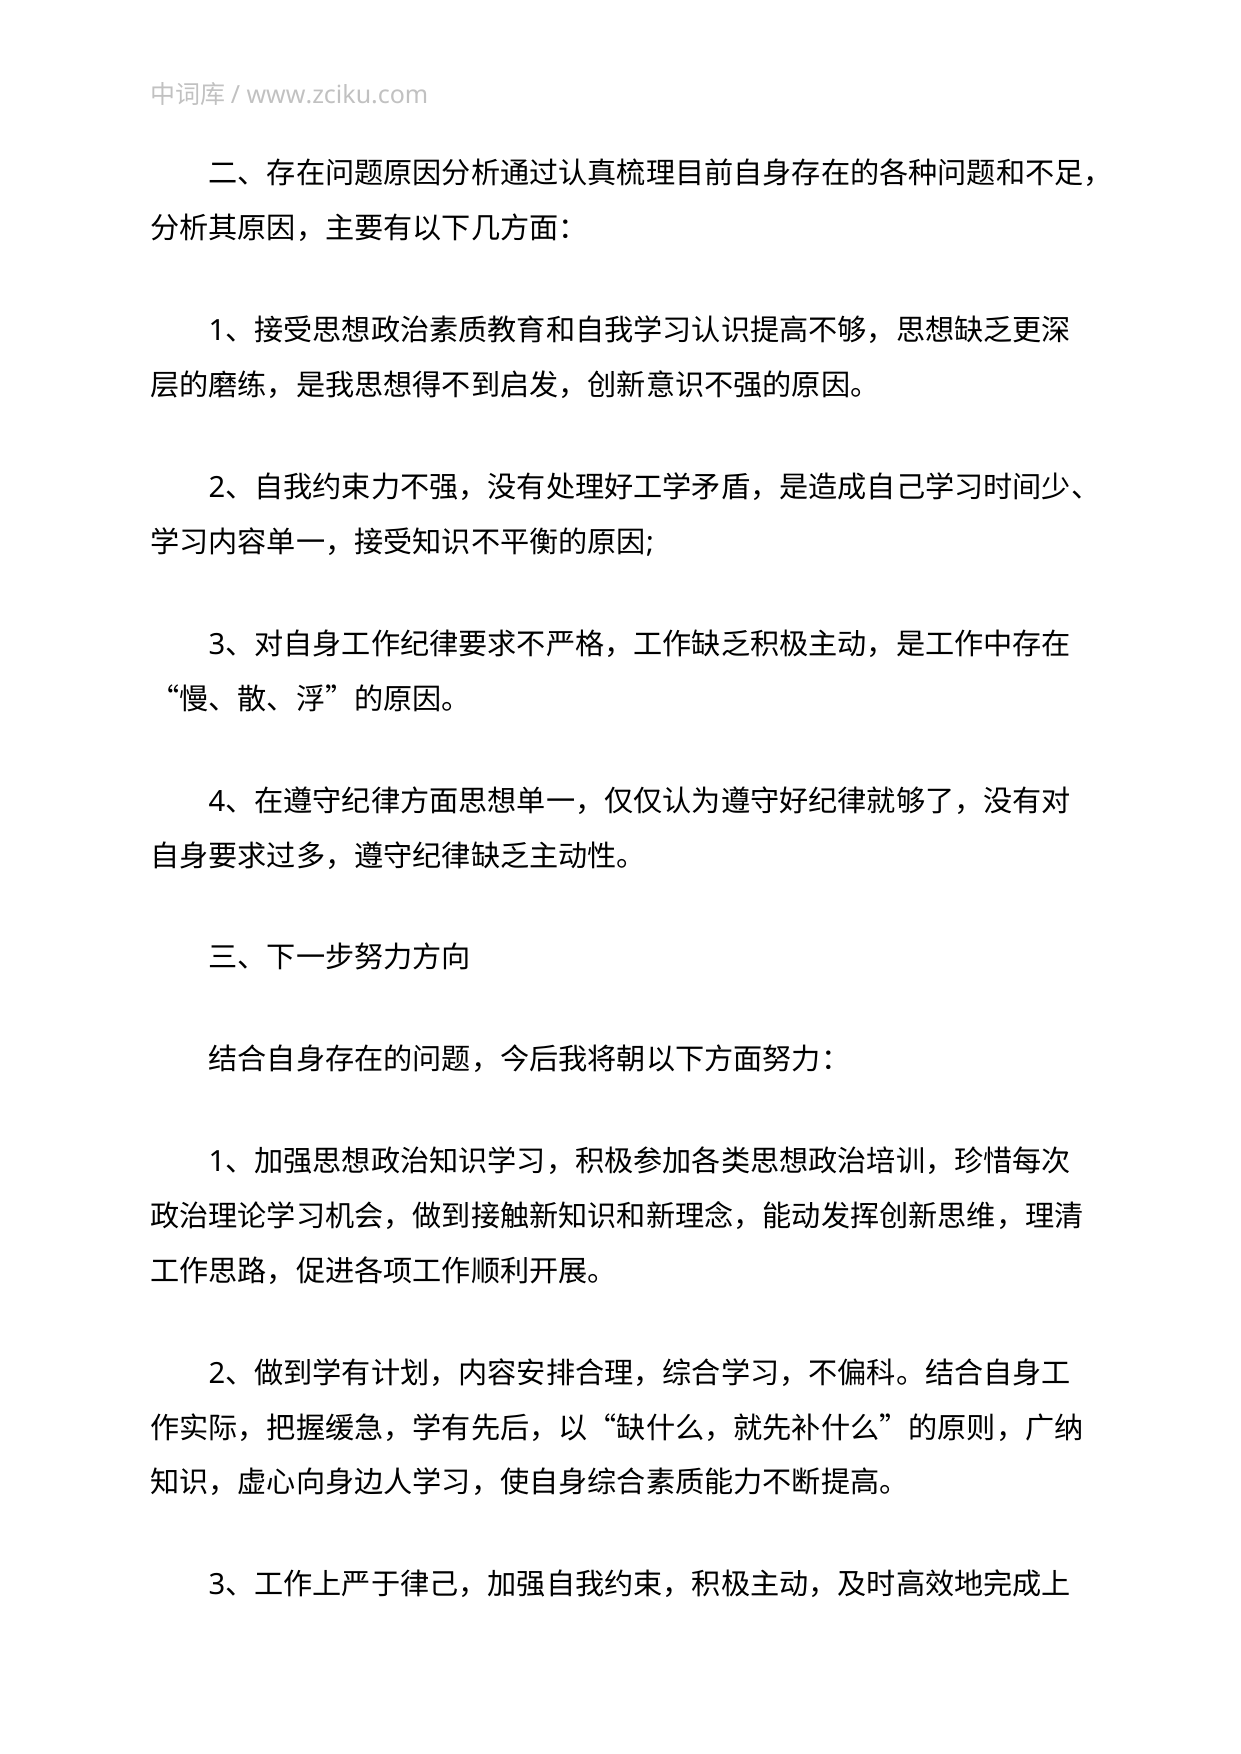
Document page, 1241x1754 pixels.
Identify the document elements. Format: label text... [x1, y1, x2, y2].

text 二、存在问题原因分析通过认真梳理目前自身存在的各种问题和不足，分析其原因，主要有以下几方面： [150, 150, 1090, 247]
text 结合自身存在的问题，今后我将朝以下方面努力： [150, 1036, 1090, 1078]
text 1、接受思想政治素质教育和自我学习认识提高不够，思想缺乏更深层的磨练，是我思想得不到启发，创新意识不强的原因。 [150, 307, 1090, 404]
text 1、加强思想政治知识学习，积极参加各类思想政治培训，珍惜每次政治理论学习机会，做到接触新知识和新理念，能动发挥创新思维，理清工作思路，促进各项工作顺利开展。 [150, 1137, 1090, 1290]
text 2、做到学有计划，内容安排合理，综合学习，不偏科。结合自身工作实际，把握缓急，学有先后，以“缺什么，就先补什么”的原则，广纳知识，虚心向身边人学习，使自身综合素质能力不断提高。 [150, 1349, 1090, 1501]
text 4、在遵守纪律方面思想单一，仅仅认为遵守好纪律就够了，没有对自身要求过多，遵守纪律缺乏主动性。 [150, 777, 1090, 874]
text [150, 1561, 1090, 1603]
text 3、对自身工作纪律要求不严格，工作缺乏积极主动，是工作中存在“慢、散、浮”的原因。 [150, 620, 1090, 718]
text 2、自我约束力不强，没有处理好工学矛盾，是造成自己学习时间少、学习内容单一，接受知识不平衡的原因; [150, 463, 1090, 561]
text 三、下一步努力方向 [150, 934, 1090, 976]
